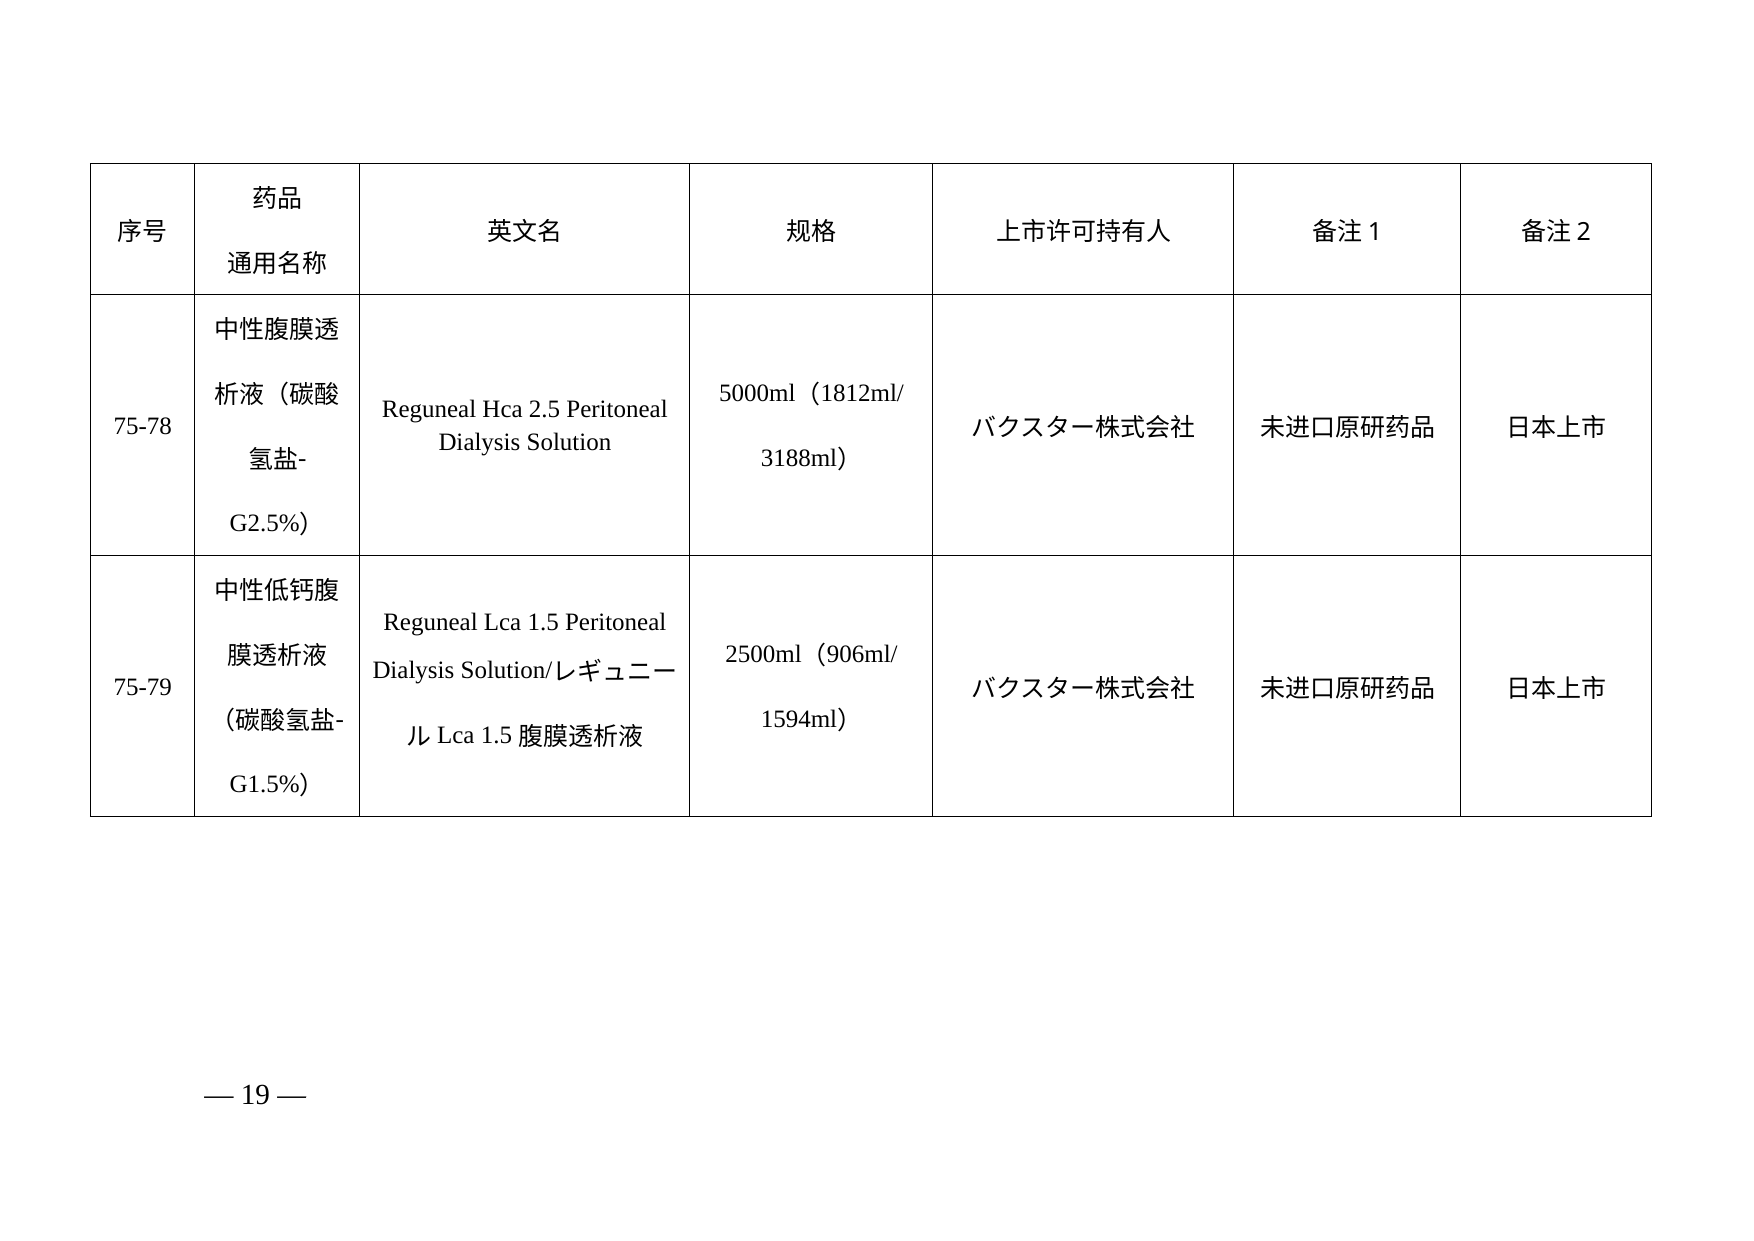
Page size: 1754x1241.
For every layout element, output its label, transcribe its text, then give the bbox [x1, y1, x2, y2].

table_cell 中性低钙腹膜透析液（碳酸氢盐-G1.5%） [195, 556, 359, 816]
table_cell バクスター株式会社 [933, 295, 1233, 555]
table_cell 日本上市 [1461, 295, 1651, 555]
table_cell 未进口原研药品 [1234, 556, 1460, 816]
table_header 英文名 [360, 164, 689, 294]
table_cell Reguneal Hca 2.5 Peritoneal Dialysis Solution [360, 295, 689, 555]
table_header 规格 [690, 164, 932, 294]
table_header 药品 通用名称 [195, 164, 359, 294]
table_cell [91, 295, 194, 555]
table_header 上市许可持有人 [933, 164, 1233, 294]
table_cell 中性腹膜透析液（碳酸氢盐-G2.5%） [195, 295, 359, 555]
table_cell 日本上市 [1461, 556, 1651, 816]
table_header 备注2 [1461, 164, 1651, 294]
table_cell Reguneal Lca 1.5 Peritoneal Dialysis Solution/レギュニール Lca 1.5 腹膜透析液 [360, 556, 689, 816]
table_header 备注1 [1234, 164, 1460, 294]
table_header 序号 [91, 164, 194, 294]
table_cell バクスター株式会社 [933, 556, 1233, 816]
table_cell 未进口原研药品 [1234, 295, 1460, 555]
table_cell 2500ml（906ml/1594ml） [690, 556, 932, 816]
table_cell [91, 556, 194, 816]
table_cell 5000ml（1812ml/3188ml） [690, 295, 932, 555]
